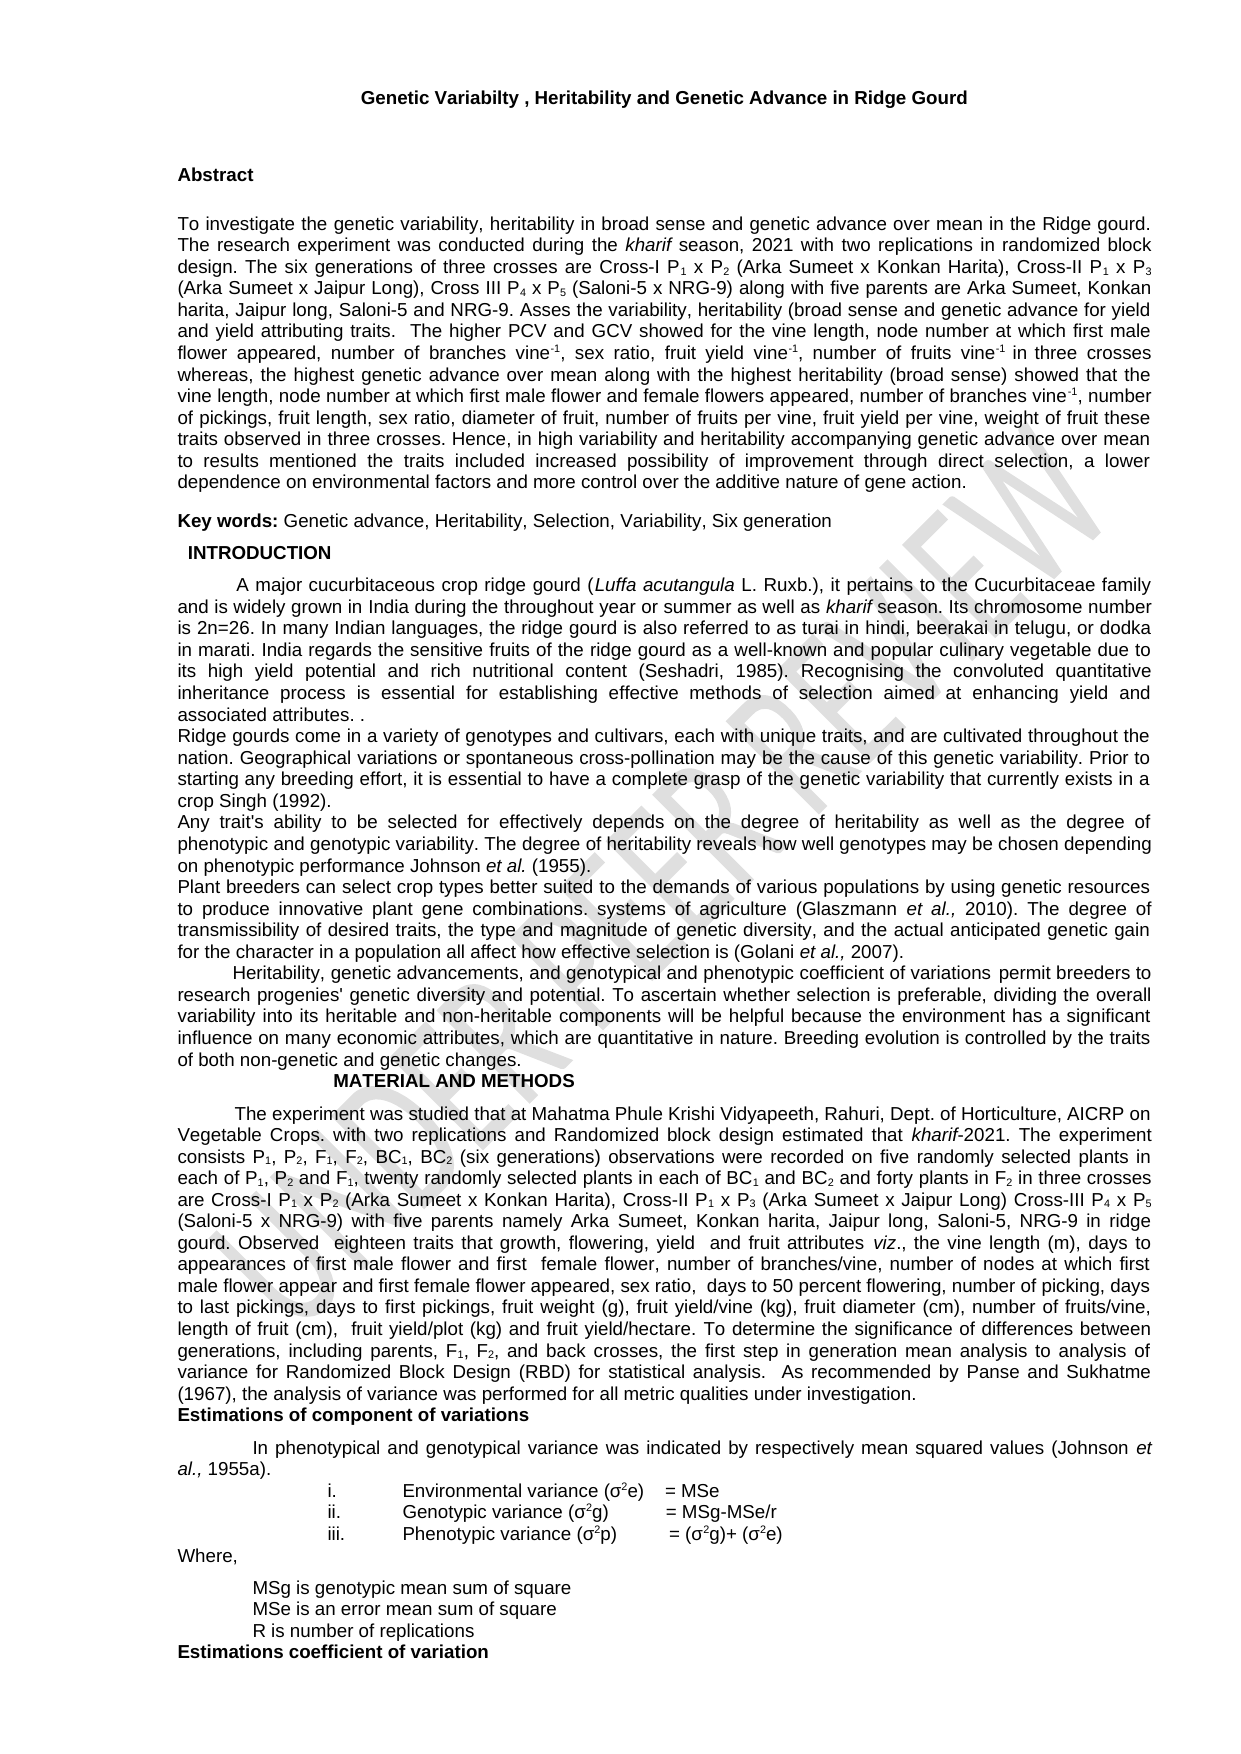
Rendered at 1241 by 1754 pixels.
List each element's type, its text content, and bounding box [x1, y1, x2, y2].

text A major cucurbitaceous crop ridge gourd (Luffa acutangula L. Ruxb.), it pertains to the Cucurbitaceae family and is widely grown in India during the throughout year or summer as well as kharif season. Its chromosome number is 2n=26. In many Indian languages, the ridge gourd is also referred to as turai in hindi, beerakai in telugu, or dodka in marati. India regards the sensitive fruits of the ridge gourd as a well-known and popular culinary vegetable due to its high yield potential and rich nutritional content (Seshadri, 1985). Recognising the convoluted quantitative inheritance process is essential for establishing effective methods of selection aimed at enhancing yield and associated attributes. . [177, 574, 1152, 725]
list Phenotypic variance (σ2p) = (σ2g)+ (σ2e) [327, 1523, 1152, 1544]
text Abstract [177, 163, 1152, 185]
text MSe is an error mean sum of square [177, 1598, 1152, 1620]
text To investigate the genetic variability, heritability in broad sense and genetic advance over mean in the Ridge gourd. The research experiment was conducted during the kharif season, 2021 with two replications in randomized block design. The six generations of three crosses are Cross-I P1 x P2 (Arka Sumeet x Konkan Harita), Cross-II P1 x P3 (Arka Sumeet x Jaipur Long), Cross III P4 x P5 (Saloni-5 x NRG-9) along with five parents are Arka Sumeet, Konkan harita, Jaipur long, Saloni-5 and NRG-9. Asses the variability, heritability (broad sense and genetic advance for yield and yield attributing traits. The higher PCV and GCV showed for the vine length, node number at which first male flower appeared, number of branches vine-1, sex ratio, fruit yield vine-1, number of fruits vine-1 in three crosses whereas, the highest genetic advance over mean along with the highest heritability (broad sense) showed that the vine length, node number at which first male flower and female flowers appeared, number of branches vine-1, number of pickings, fruit length, sex ratio, diameter of fruit, number of fruits per vine, fruit yield per vine, weight of fruit these traits observed in three crosses. Hence, in high variability and heritability accompanying genetic advance over mean to results mentioned the traits included increased possibility of improvement through direct selection, a lower dependence on environmental factors and more control over the additive nature of gene action. [177, 212, 1152, 493]
text Where, [177, 1544, 1152, 1566]
text Plant breeders can select crop types better suited to the demands of various populations by using genetic resources to produce innovative plant gene combinations. systems of agriculture (Glaszmann et al., 2010). The degree of transmissibility of desired traits, the type and magnitude of genetic diversity, and the actual anticipated genetic gain for the character in a population all affect how effective selection is (Golani et al., 2007). [177, 876, 1152, 962]
text Key words: Genetic advance, Heritability, Selection, Variability, Six generation [177, 509, 1152, 531]
list Environmental variance (σ2e) = MSe [327, 1480, 1152, 1501]
text Genetic Variabilty , Heritability and Genetic Advance in Ridge Gourd [177, 87, 1152, 109]
text Ridge gourds come in a variety of genotypes and cultivars, each with unique traits, and are cultivated throughout the nation. Geographical variations or spontaneous cross-pollination may be the cause of this genetic variability. Prior to starting any breeding effort, it is essential to have a complete grasp of the genetic variability that currently exists in a crop Singh (1992). [177, 725, 1152, 811]
text Estimations coefficient of variation [177, 1641, 1152, 1663]
text R is number of replications [177, 1620, 1152, 1641]
text Any trait's ability to be selected for effectively depends on the degree of heritability as well as the degree of phenotypic and genotypic variability. The degree of heritability reveals how well genotypes may be chosen depending on phenotypic performance Johnson et al. (1955). [177, 811, 1152, 876]
text The experiment was studied that at Mahatma Phule Krishi Vidyapeeth, Rahuri, Dept. of Horticulture, AICRP on Vegetable Crops. with two replications and Randomized block design estimated that kharif-2021. The experiment consists P1, P2, F1, F2, BC1, BC2 (six generations) observations were recorded on five randomly selected plants in each of P1, P2 and F1, twenty randomly selected plants in each of BC1 and BC2 and forty plants in F2 in three crosses are Cross-I P1 x P2 (Arka Sumeet x Konkan Harita), Cross-II P1 x P3 (Arka Sumeet x Jaipur Long) Cross-III P4 x P5 (Saloni-5 x NRG-9) with five parents namely Arka Sumeet, Konkan harita, Jaipur long, Saloni-5, NRG-9 in ridge gourd. Observed eighteen traits that growth, flowering, yield and fruit attributes viz., the vine length (m), days to appearances of first male flower and first female flower, number of branches/vine, number of nodes at which first male flower appear and first female flower appeared, sex ratio, days to 50 percent flowering, number of picking, days to last pickings, days to first pickings, fruit weight (g), fruit yield/vine (kg), fruit diameter (cm), number of fruits/vine, length of fruit (cm), fruit yield/plot (kg) and fruit yield/hectare. To determine the significance of differences between generations, including parents, F1, F2, and back crosses, the first step in generation mean analysis to analysis of variance for Randomized Block Design (RBD) for statistical analysis. As recommended by Panse and Sukhatme (1967), the analysis of variance was performed for all metric qualities under investigation. [177, 1102, 1152, 1404]
text Heritability, genetic advancements, and genotypical and phenotypic coefficient of variations permit breeders to research progenies' genetic diversity and potential. To ascertain whether selection is preferable, dividing the overall variability into its heritable and non-heritable components will be helpful because the environment has a significant influence on many economic attributes, which are quantitative in nature. Breeding evolution is controlled by the traits of both non-genetic and genetic changes. [177, 962, 1152, 1070]
text MSg is genotypic mean sum of square [177, 1577, 1152, 1598]
text MATERIAL AND METHODS [177, 1070, 1152, 1092]
text INTRODUCTION [177, 542, 1152, 563]
text In phenotypical and genotypical variance was indicated by respectively mean squared values (Johnson et al., 1955a). [177, 1437, 1152, 1480]
list Genotypic variance (σ2g) = MSg-MSe/r [327, 1501, 1152, 1523]
text Estimations of component of variations [177, 1404, 1152, 1426]
